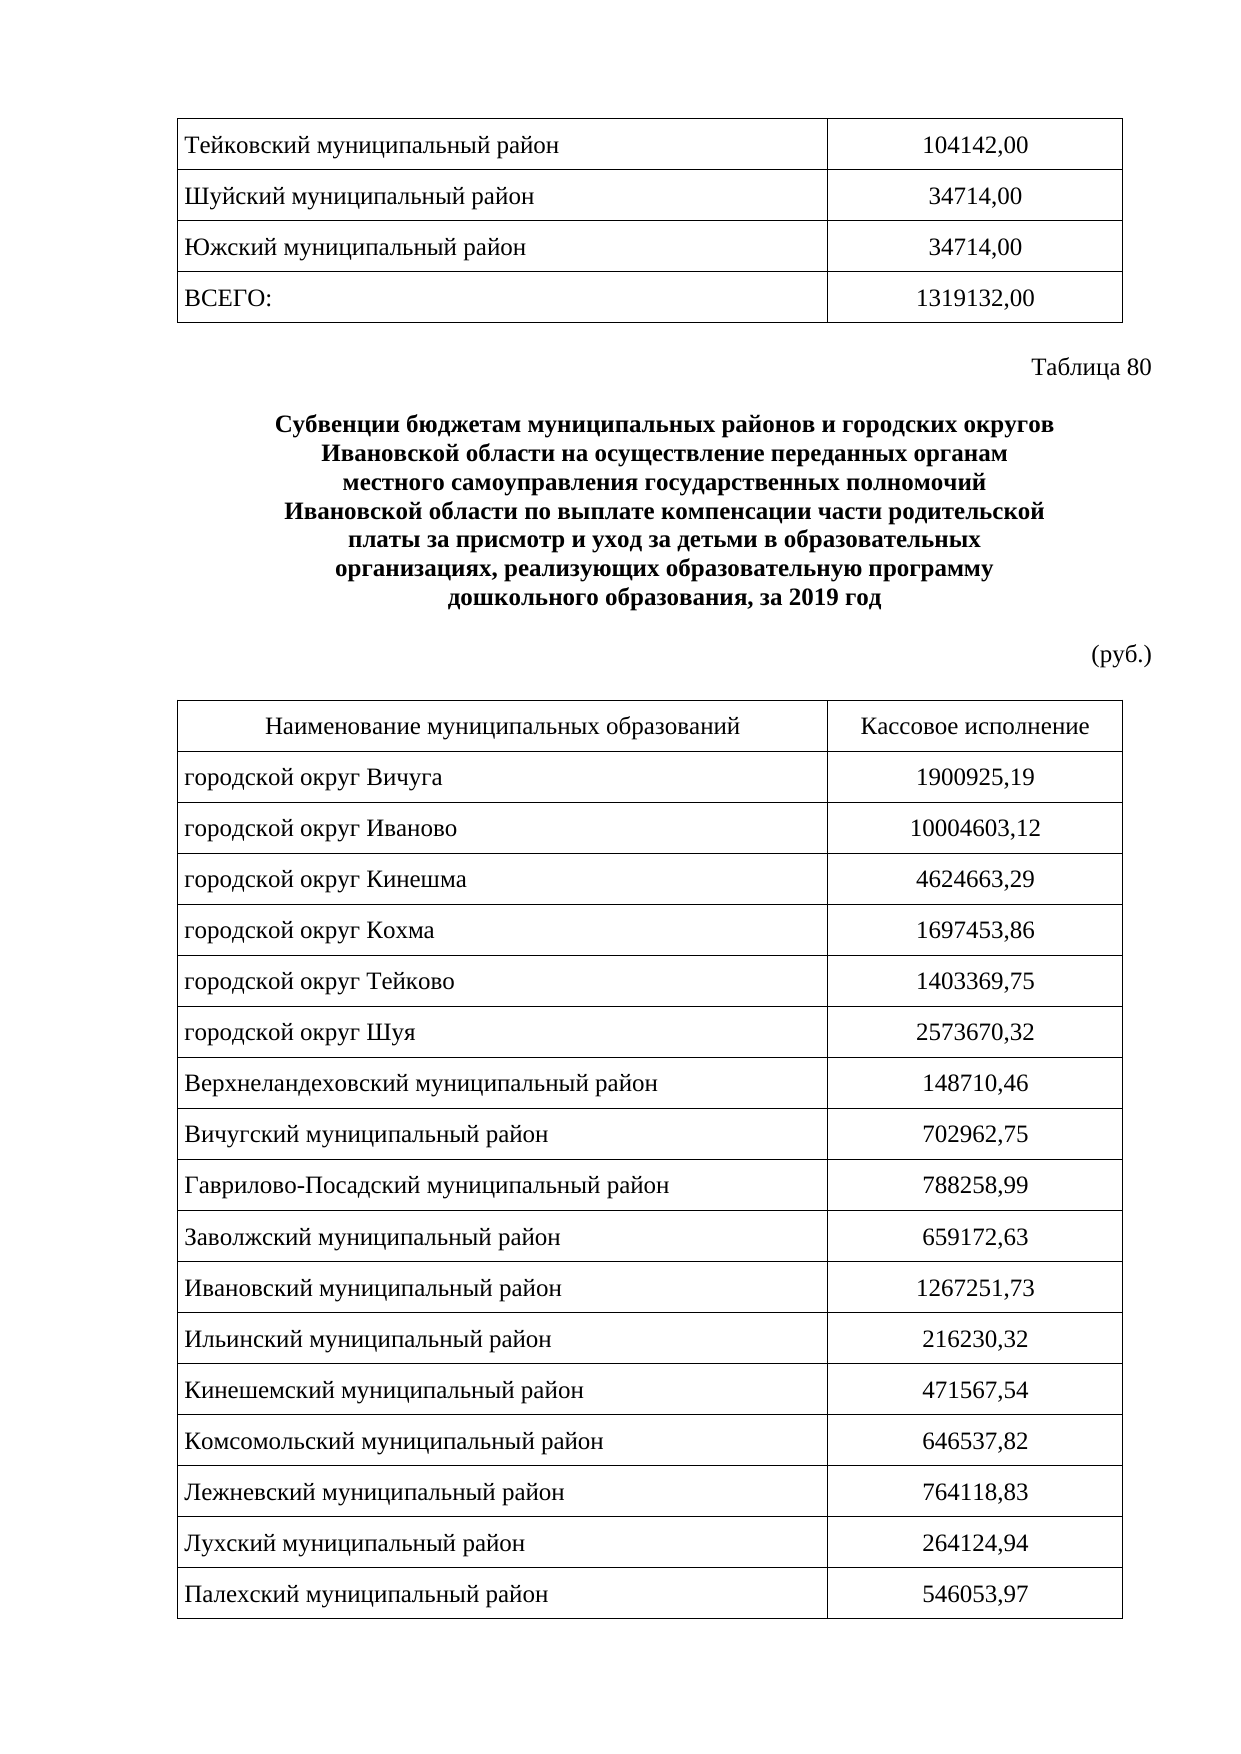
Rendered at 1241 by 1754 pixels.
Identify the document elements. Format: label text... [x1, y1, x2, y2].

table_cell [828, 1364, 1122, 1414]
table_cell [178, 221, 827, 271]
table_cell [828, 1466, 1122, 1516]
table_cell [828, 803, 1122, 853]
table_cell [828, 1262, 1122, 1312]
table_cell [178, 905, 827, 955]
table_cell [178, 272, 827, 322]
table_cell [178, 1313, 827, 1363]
title местного самоуправления государственных полномочий [177, 467, 1152, 496]
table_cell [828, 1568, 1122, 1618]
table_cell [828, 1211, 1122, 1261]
title организациях, реализующих образовательную программу [177, 553, 1152, 582]
title платы за присмотр и уход за детьми в образовательных [177, 524, 1152, 553]
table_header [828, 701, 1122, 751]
text Таблица 80 [177, 352, 1152, 381]
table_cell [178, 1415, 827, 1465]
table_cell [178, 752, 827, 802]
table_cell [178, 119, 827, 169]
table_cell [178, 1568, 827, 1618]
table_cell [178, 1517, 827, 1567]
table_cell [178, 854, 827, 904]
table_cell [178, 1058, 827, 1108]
title Субвенции бюджетам муниципальных районов и городских округов [177, 409, 1152, 438]
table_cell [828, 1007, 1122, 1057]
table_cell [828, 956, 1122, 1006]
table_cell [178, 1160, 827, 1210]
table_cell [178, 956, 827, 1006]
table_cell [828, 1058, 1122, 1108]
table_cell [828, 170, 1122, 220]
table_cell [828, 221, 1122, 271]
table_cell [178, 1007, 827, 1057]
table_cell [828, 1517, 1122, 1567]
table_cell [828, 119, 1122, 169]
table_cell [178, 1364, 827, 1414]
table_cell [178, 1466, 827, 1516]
title дошкольного образования, за 2019 год [177, 582, 1152, 611]
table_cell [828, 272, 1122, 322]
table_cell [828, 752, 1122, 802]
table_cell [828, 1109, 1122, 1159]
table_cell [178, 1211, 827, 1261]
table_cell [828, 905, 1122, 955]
title Ивановской области на осуществление переданных органам [177, 438, 1152, 467]
text (руб.) [177, 639, 1152, 668]
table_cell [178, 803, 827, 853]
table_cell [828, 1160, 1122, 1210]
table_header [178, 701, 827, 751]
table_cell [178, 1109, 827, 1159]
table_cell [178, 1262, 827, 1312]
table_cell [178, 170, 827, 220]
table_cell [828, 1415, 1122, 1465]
title Ивановской области по выплате компенсации части родительской [177, 496, 1152, 524]
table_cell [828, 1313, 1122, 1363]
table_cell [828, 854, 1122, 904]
